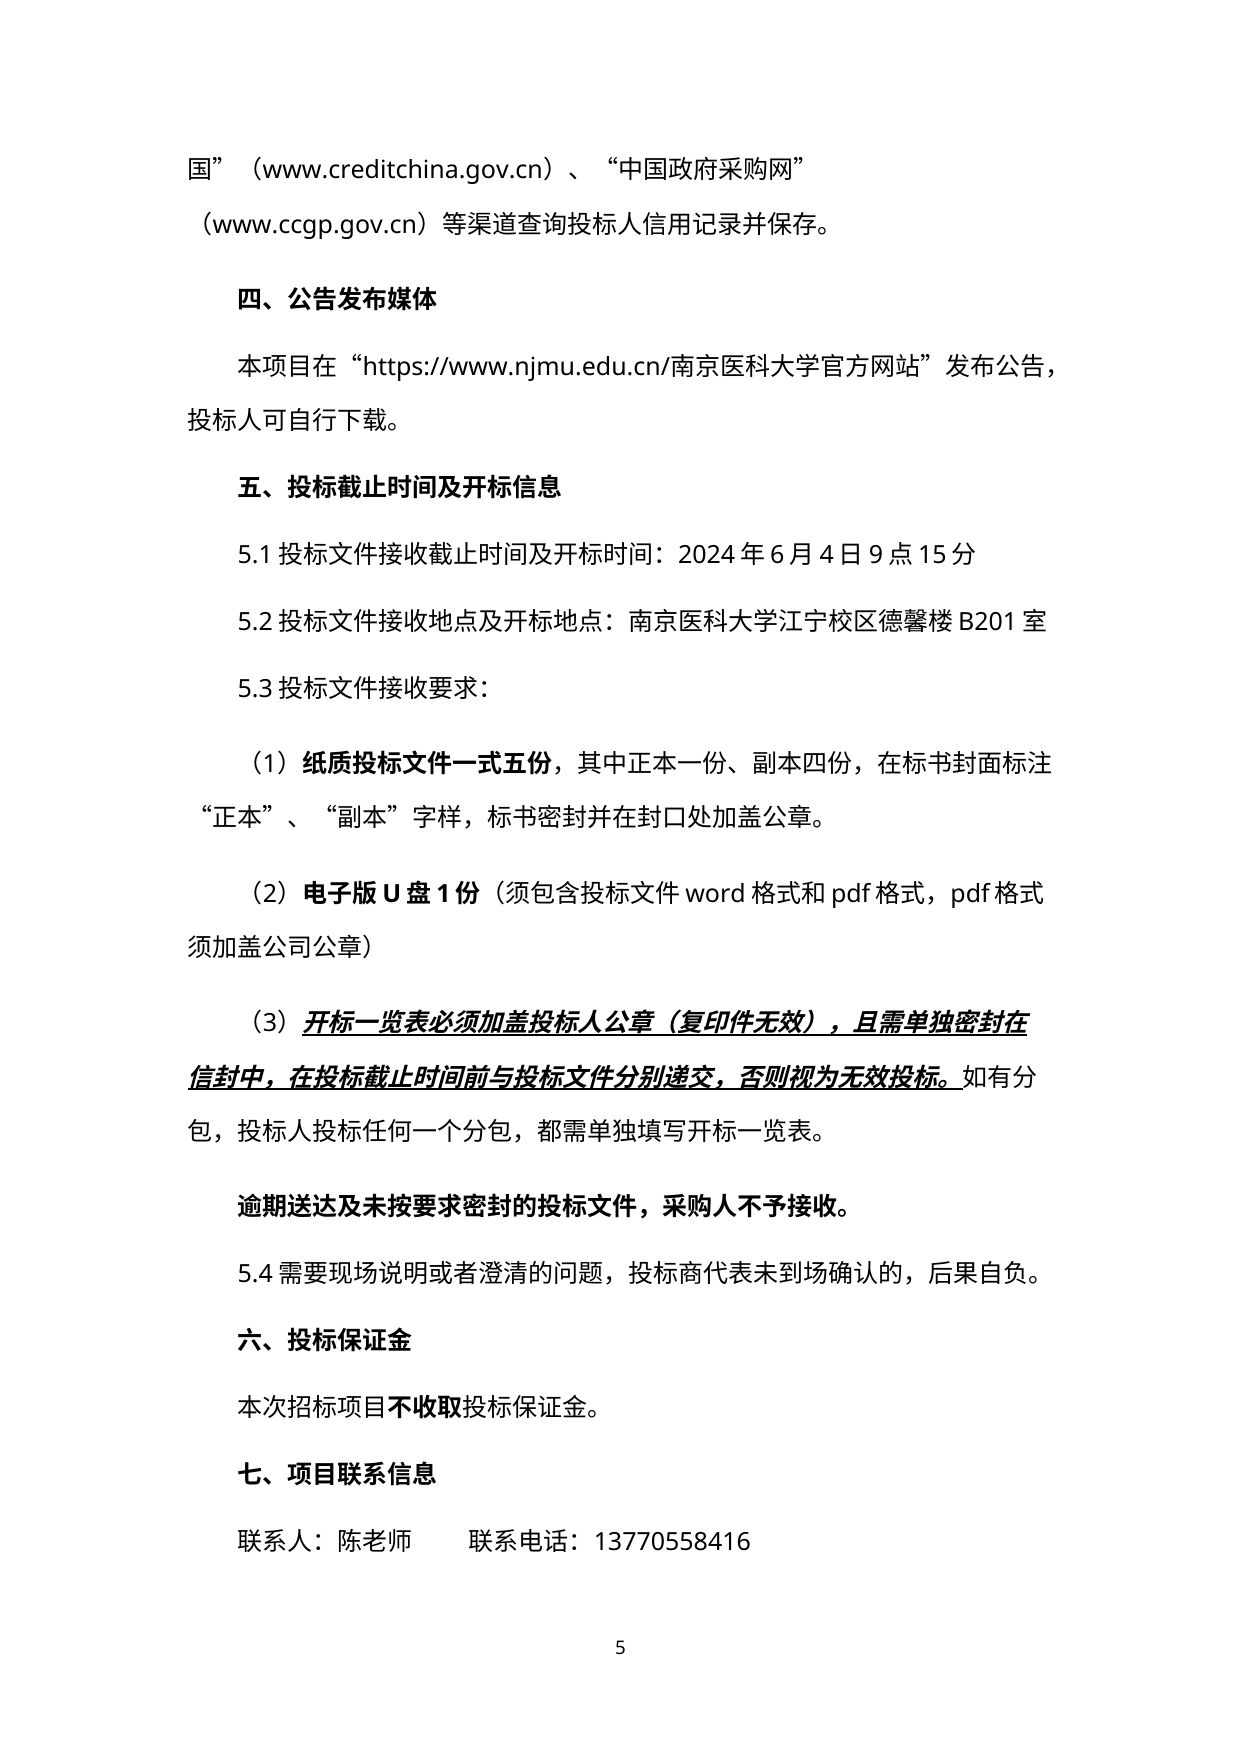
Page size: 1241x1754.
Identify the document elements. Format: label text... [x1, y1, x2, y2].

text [187, 150, 1053, 241]
text 5.2投标文件接收地点及开标地点：南京医科大学江宁校区德馨楼B201室 [187, 601, 1053, 638]
text 本项目在“https://www.njmu.edu.cn/南京医科大学官方网站”发布公告，投标人可自行下载。 [187, 346, 1053, 437]
text 五、投标截止时间及开标信息 [187, 468, 1053, 504]
list 开标一览表必须加盖投标人公章（复印件无效），且需单独密封在信封中，在投标截止时间前与投标文件分别递交，否则视为无效投标。如有分包，投标人投标任何一个分包，都需单独填写开标一览表。 [187, 1003, 1053, 1148]
text 四、公告发布媒体 [187, 279, 1053, 316]
text 逾期送达及未按要求密封的投标文件，采购人不予接收。 [187, 1187, 1053, 1223]
text 5.3投标文件接收要求： [187, 668, 1053, 704]
text 联系人：陈老师 联系电话：13770558416 [187, 1521, 1053, 1557]
text 本次招标项目不收取投标保证金。 [187, 1387, 1053, 1423]
text （1）纸质投标文件一式五份，其中正本一份、副本四份，在标书封面标注“正本”、“副本”字样，标书密封并在封口处加盖公章。 [187, 743, 1053, 834]
text 六、投标保证金 [187, 1320, 1053, 1357]
text 5.1投标文件接收截止时间及开标时间：2024年6月4日9点15分 [187, 534, 1053, 571]
text 七、项目联系信息 [187, 1454, 1053, 1490]
list 电子版U盘1份（须包含投标文件word格式和pdf格式，pdf格式须加盖公司公章） [187, 873, 1053, 964]
text 5.4需要现场说明或者澄清的问题，投标商代表未到场确认的，后果自负。 [187, 1253, 1053, 1290]
